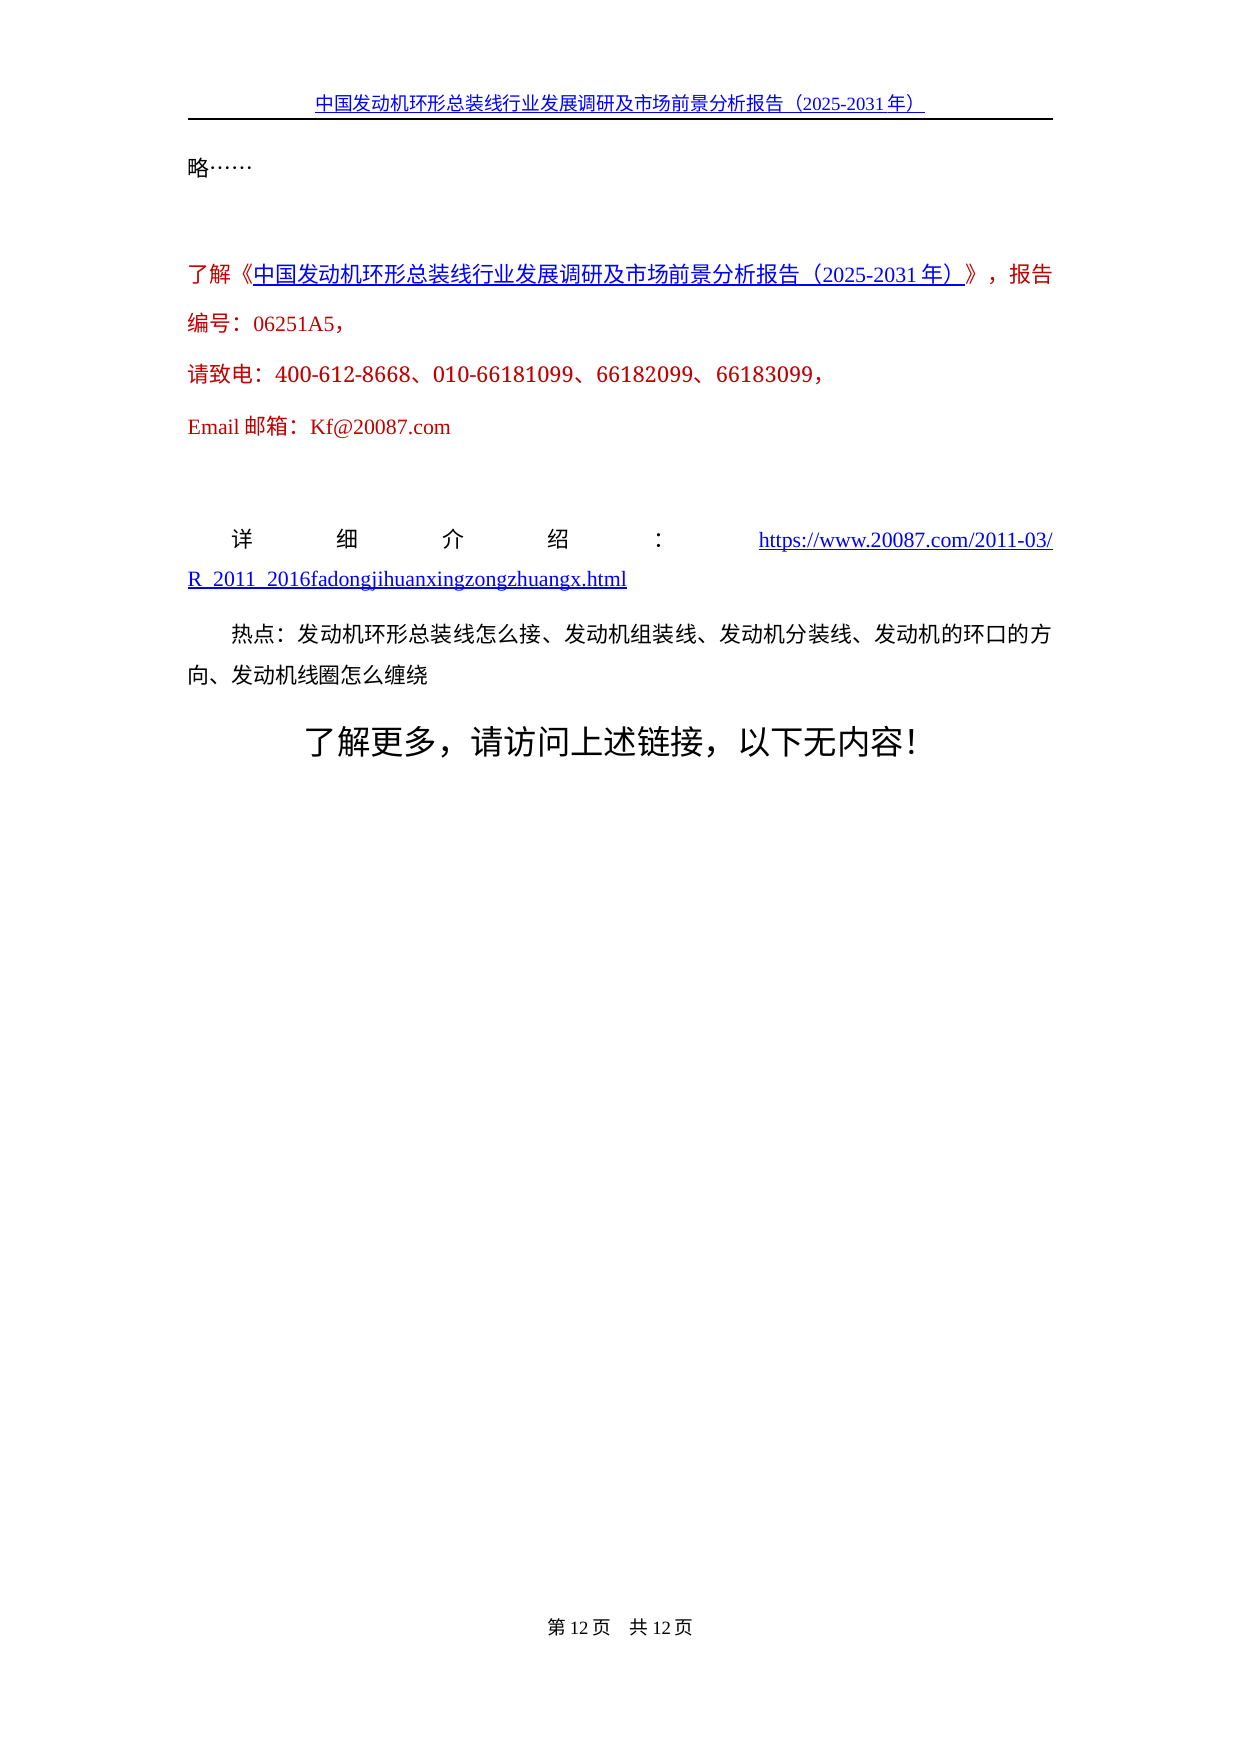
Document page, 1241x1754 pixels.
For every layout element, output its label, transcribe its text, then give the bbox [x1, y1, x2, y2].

title 了解更多，请访问上述链接，以下无内容！ [187, 708, 1053, 773]
text 详细介绍：https://www.20087.com/2011-03/R_2011_2016fadongjihuanxingzongzhuangx.html [187, 521, 1053, 594]
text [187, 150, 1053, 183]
text 热点：发动机环形总装线怎么接、发动机组装线、发动机分装线、发动机的环口的方向、发动机线圈怎么缠绕 [187, 617, 1053, 690]
text Email邮箱：Kf@20087.com [187, 408, 1053, 441]
text 请致电：400-612-8668、010-66181099、66182099、66183099， [187, 357, 1053, 389]
text 了解《中国发动机环形总装线行业发展调研及市场前景分析报告（2025-2031年）》，报告编号：06251A5， [187, 257, 1053, 338]
